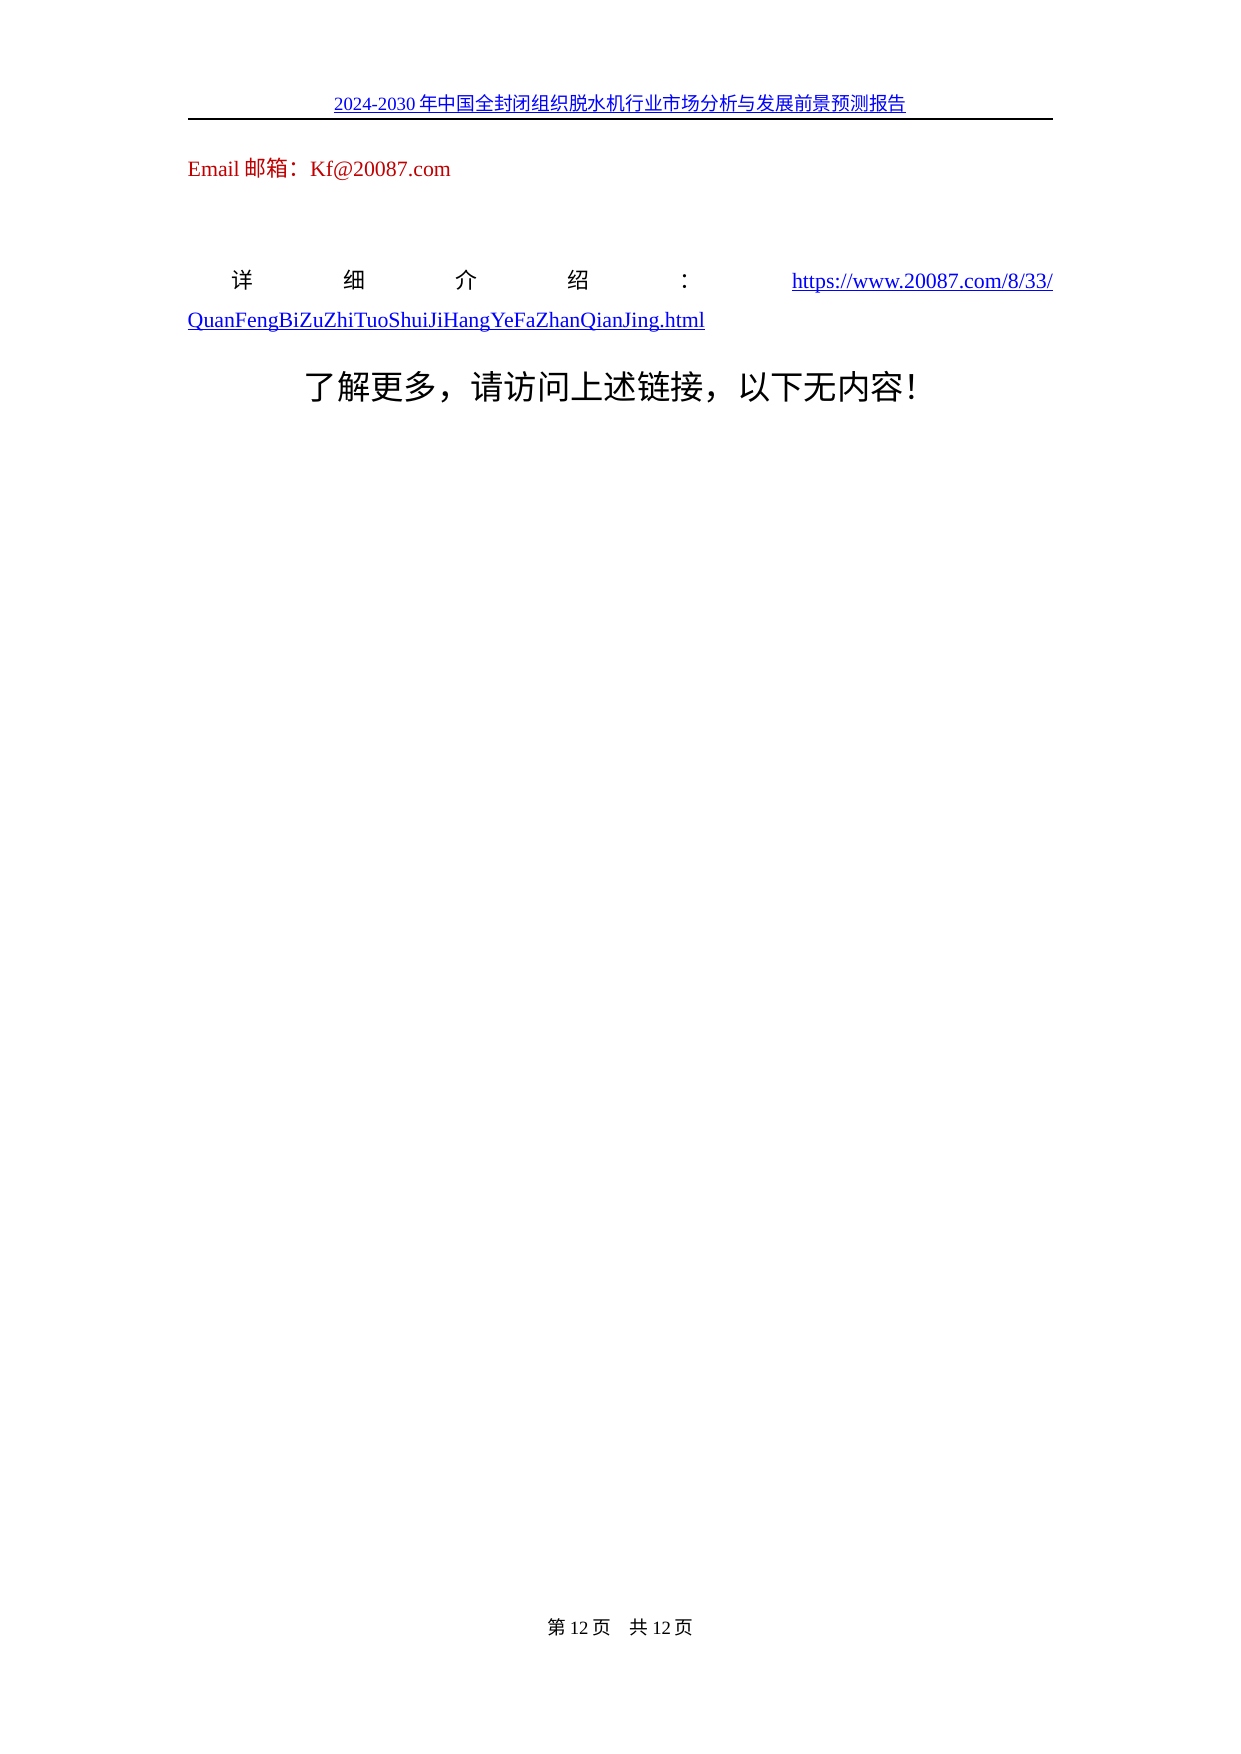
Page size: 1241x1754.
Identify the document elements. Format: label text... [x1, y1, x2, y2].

title 了解更多，请访问上述链接，以下无内容！ [187, 352, 1053, 417]
text Email邮箱：Kf@20087.com [187, 150, 1053, 183]
text 详细介绍：https://www.20087.com/8/33/QuanFengBiZuZhiTuoShuiJiHangYeFaZhanQianJing.html [187, 263, 1053, 336]
